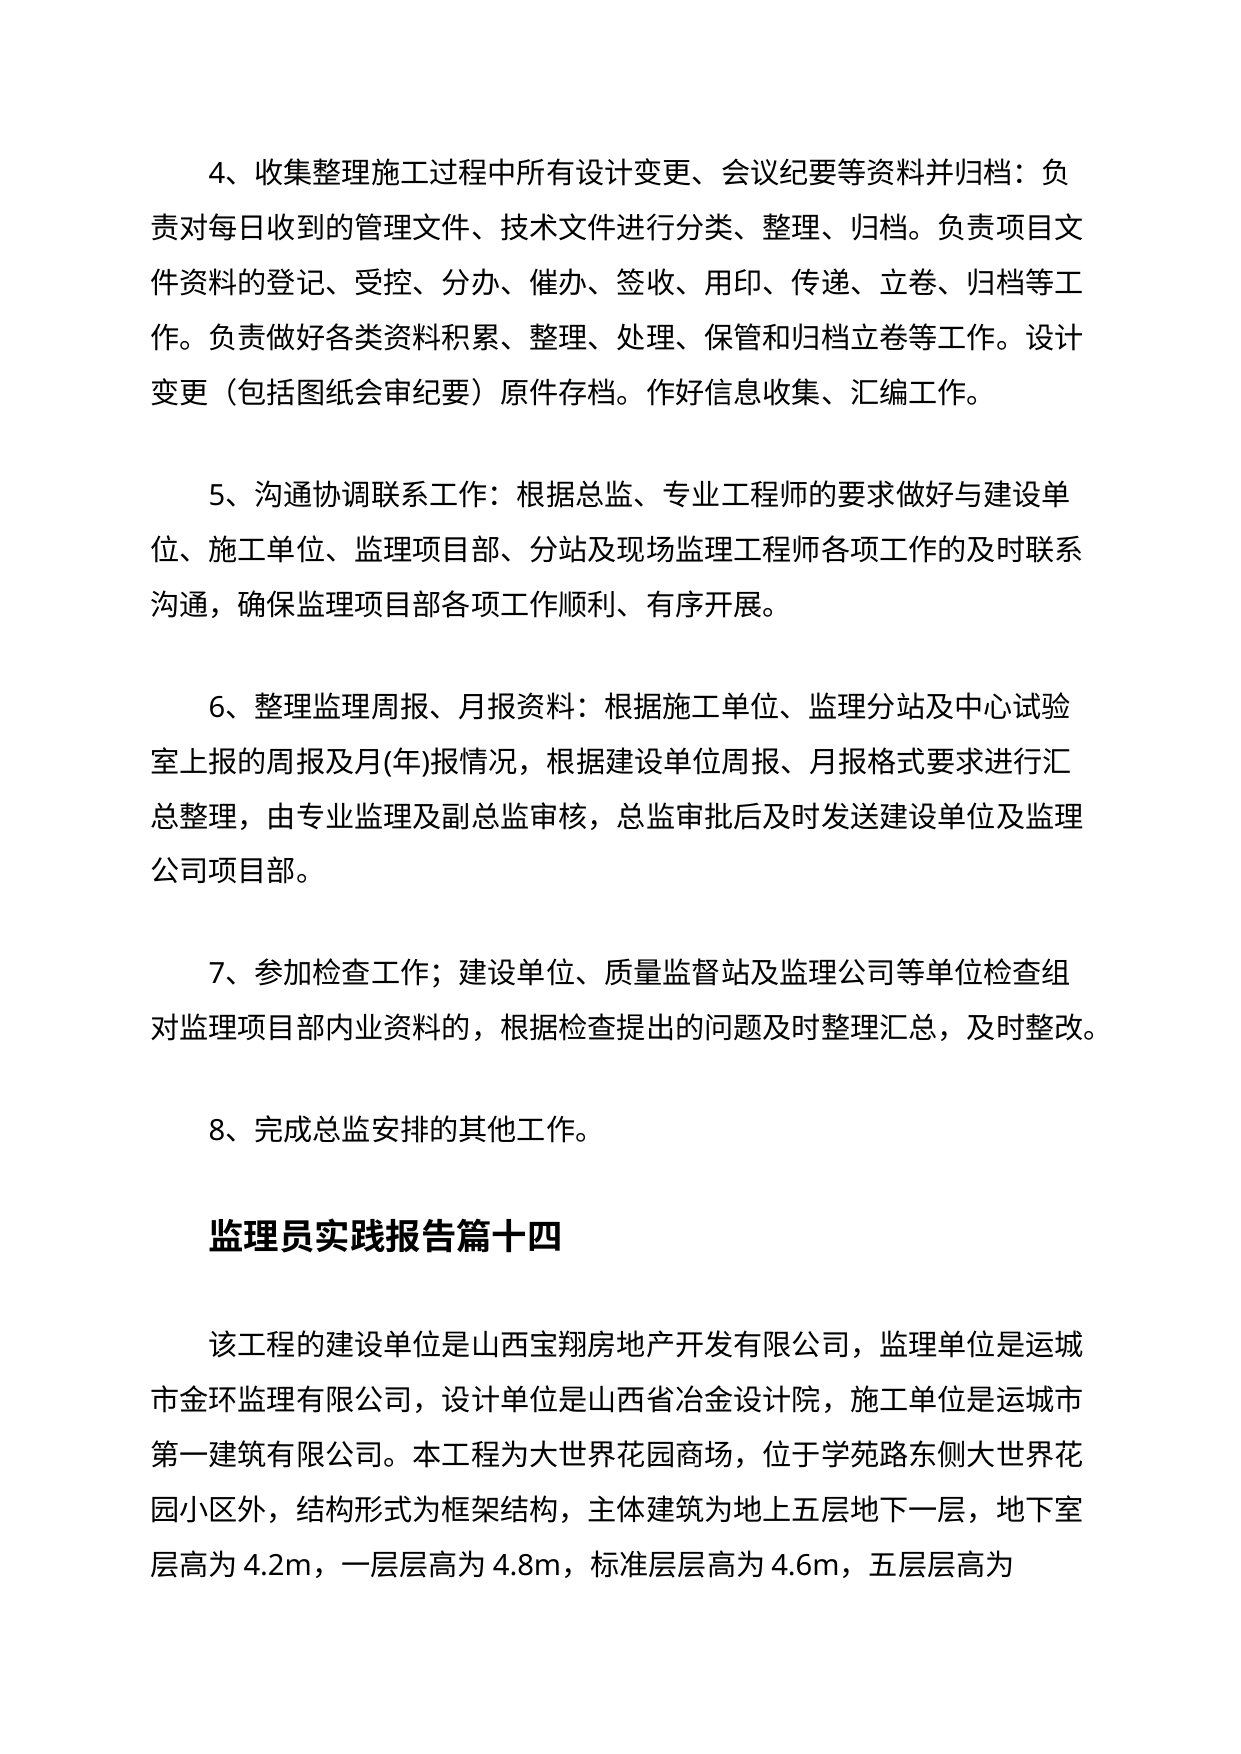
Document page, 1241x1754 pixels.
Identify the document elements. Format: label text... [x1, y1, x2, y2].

text 6、整理监理周报、月报资料：根据施工单位、监理分站及中心试验室上报的周报及月(年)报情况，根据建设单位周报、月报格式要求进行汇总整理，由专业监理及副总监审核，总监审批后及时发送建设单位及监理公司项目部。 [150, 683, 1090, 890]
text 8、完成总监安排的其他工作。 [150, 1107, 1090, 1149]
text 监理员实践报告篇十四 [150, 1208, 1090, 1260]
text 4、收集整理施工过程中所有设计变更、会议纪要等资料并归档：负责对每日收到的管理文件、技术文件进行分类、整理、归档。负责项目文件资料的登记、受控、分办、催办、签收、用印、传递、立卷、归档等工作。负责做好各类资料积累、整理、处理、保管和归档立卷等工作。设计变更（包括图纸会审纪要）原件存档。作好信息收集、汇编工作。 [150, 150, 1090, 412]
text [150, 1322, 1090, 1584]
text 5、沟通协调联系工作：根据总监、专业工程师的要求做好与建设单位、施工单位、监理项目部、分站及现场监理工程师各项工作的及时联系沟通，确保监理项目部各项工作顺利、有序开展。 [150, 471, 1090, 624]
text 7、参加检查工作；建设单位、质量监督站及监理公司等单位检查组对监理项目部内业资料的，根据检查提出的问题及时整理汇总，及时整改。 [150, 950, 1090, 1047]
